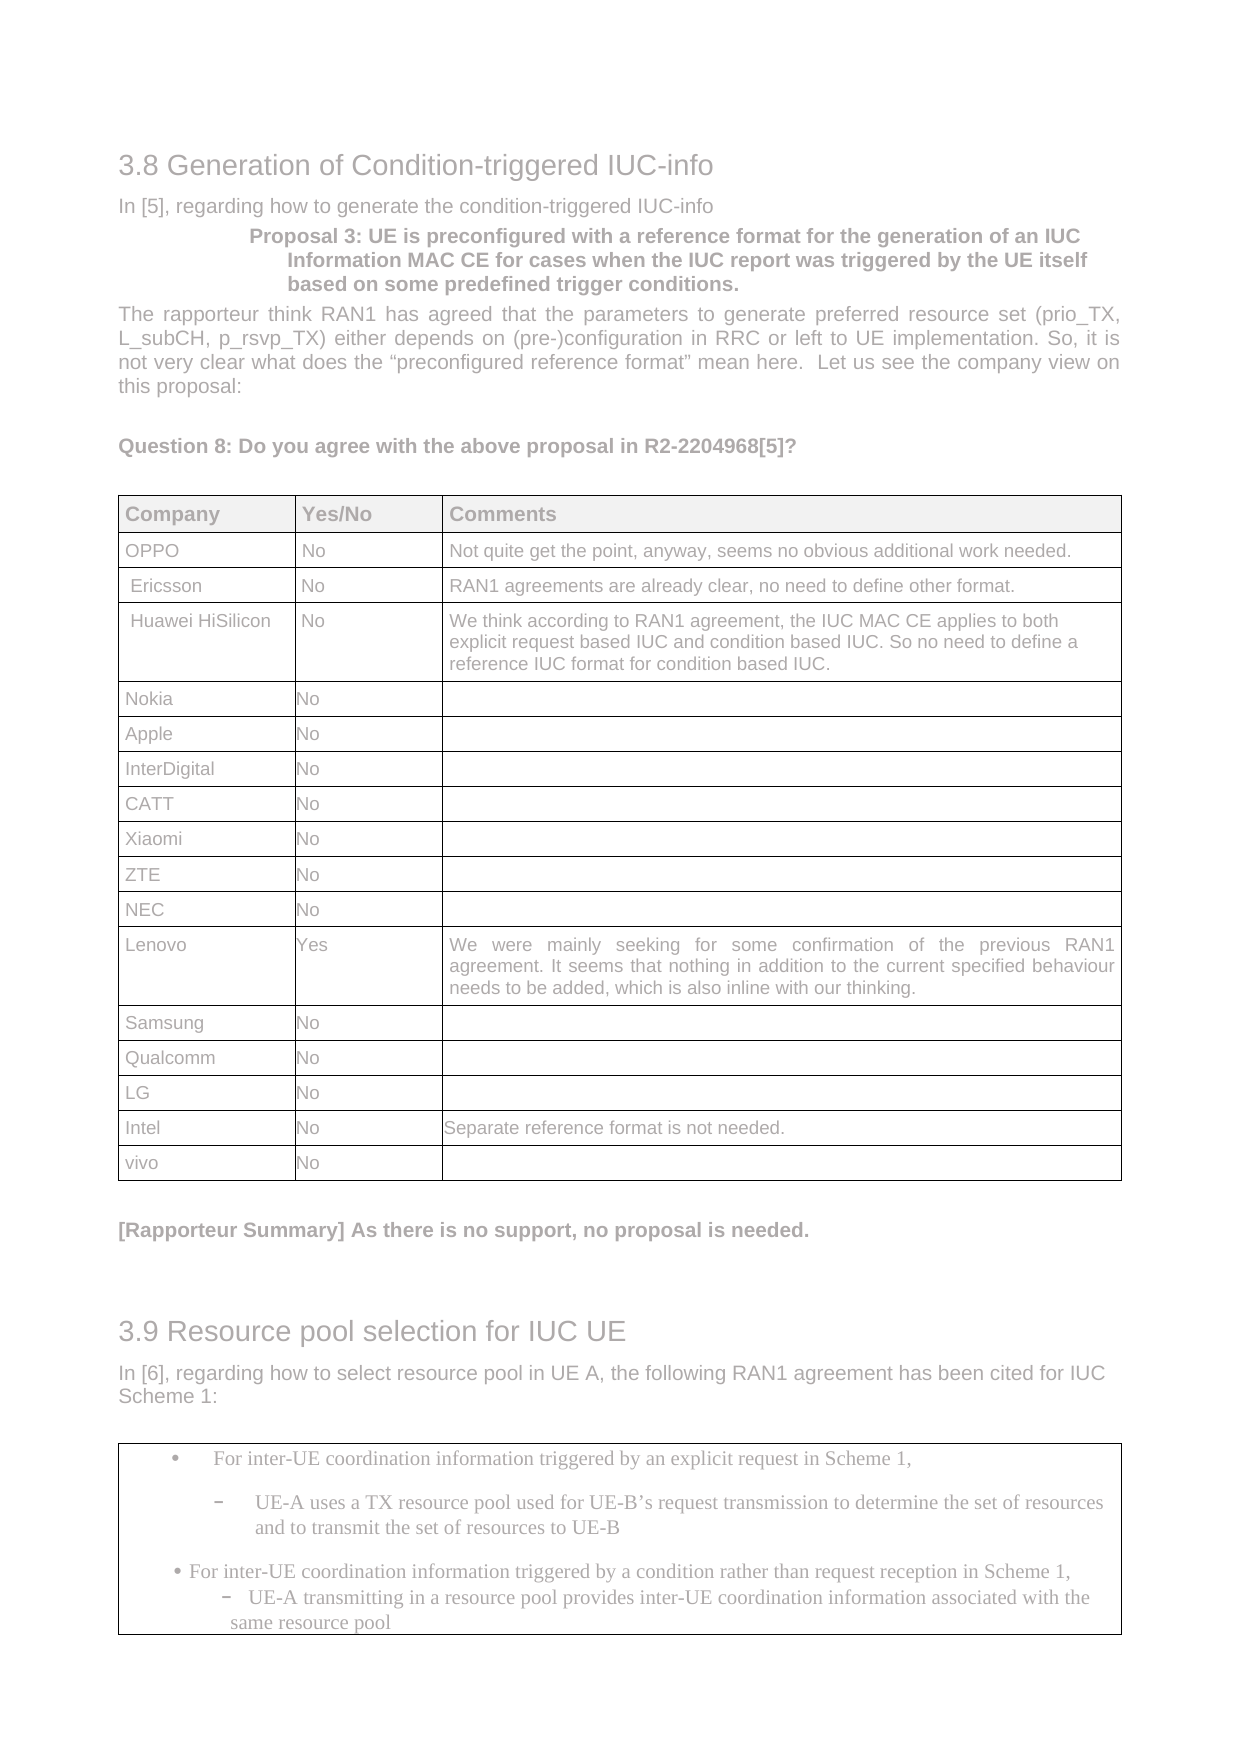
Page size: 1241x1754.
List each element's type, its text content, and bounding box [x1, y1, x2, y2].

table_cell [443, 752, 1121, 786]
table_cell No [296, 1041, 442, 1075]
text Question 8: Do you agree with the above proposal in R2-2204968[5]? [118, 434, 1122, 458]
text The rapporteur think RAN1 has agreed that the parameters to generate preferred resource set (prio_TX, L_subCH, p_rsvp_TX) either depends on (pre-)configuration in RRC or left to UE implementation. So, it is not very clear what does the “preconfigured reference format” mean here. Let us see the company view on this proposal: [118, 302, 1122, 398]
table_cell No [296, 857, 442, 891]
table_cell No [296, 787, 442, 821]
table_cell Xiaomi [119, 822, 295, 856]
table_cell RAN1 agreements are already clear, no need to define other format. [443, 568, 1121, 602]
table_cell No [296, 717, 442, 751]
table_cell Yes [296, 927, 442, 1004]
table_cell [443, 1146, 1121, 1180]
table_cell [443, 892, 1121, 926]
table_cell [443, 1006, 1121, 1039]
text In [6], regarding how to select resource pool in UE A, the following RAN1 agreement has been cited for IUC Scheme 1: [118, 1360, 1122, 1408]
table_cell No [296, 682, 442, 716]
table_header Comments [443, 496, 1121, 532]
table_cell ZTE [119, 857, 295, 891]
table_cell Ericsson [119, 568, 295, 602]
text [Rapporteur Summary] As there is no support, no proposal is needed. [118, 1217, 1122, 1241]
subtitle 3.9 Resource pool selection for IUC UE [118, 1314, 1122, 1348]
table_cell No [296, 752, 442, 786]
text Proposal 3: UE is preconfigured with a reference format for the generation of an IUC Information MAC CE for cases when the IUC report was triggered by the UE itself based on some predefined trigger conditions. [249, 224, 1122, 296]
table_cell Huawei HiSilicon [119, 603, 295, 681]
table_cell Apple [119, 717, 295, 751]
table_cell Lenovo [119, 927, 295, 1004]
table_cell No [296, 568, 442, 602]
text In [5], regarding how to generate the condition-triggered IUC-info [118, 193, 1122, 217]
table_cell Not quite get the point, anyway, seems no obvious additional work needed. [443, 533, 1121, 567]
table_cell OPPO [119, 533, 295, 567]
table_cell We were mainly seeking for some confirmation of the previous RAN1 agreement. It seems that nothing in addition to the current specified behaviour needs to be added, which is also inline with our thinking. [443, 927, 1121, 1004]
table_cell No [296, 1076, 442, 1110]
table_cell Intel [119, 1111, 295, 1145]
table_cell No [296, 892, 442, 926]
table_cell [443, 787, 1121, 821]
table_cell [443, 682, 1121, 716]
table_cell LG [119, 1076, 295, 1110]
table_header For inter-UE coordination information triggered by an explicit request in Scheme 1, UE-A uses a TX resource pool used for UE-B’s request transmission to determine the set of resources and to transmit the set of resources to UE-B For inter-UE coordination information triggered by a condition rather than request reception in Scheme 1, UE-A transmitting in a resource pool provides inter-UE coordination information associated with the same resource pool [119, 1444, 1121, 1634]
table_cell No [296, 1146, 442, 1180]
table_cell Separate reference format is not needed. [443, 1111, 1121, 1145]
table_cell vivo [119, 1146, 295, 1180]
table_cell No [296, 1006, 442, 1039]
table_cell No [296, 822, 442, 856]
table_cell CATT [119, 787, 295, 821]
table_cell Samsung [119, 1006, 295, 1039]
table_cell [443, 822, 1121, 856]
table_cell Nokia [119, 682, 295, 716]
table_cell We think according to RAN1 agreement, the IUC MAC CE applies to both explicit request based IUC and condition based IUC. So no need to define a reference IUC format for condition based IUC. [443, 603, 1121, 681]
table_cell NEC [119, 892, 295, 926]
table_header Company [119, 496, 295, 532]
table_cell [443, 717, 1121, 751]
table_header Yes/No [296, 496, 442, 532]
table_cell No [296, 1111, 442, 1145]
subtitle 3.8 Generation of Condition-triggered IUC-info [118, 147, 1122, 181]
table_cell [443, 857, 1121, 891]
table_cell Qualcomm [119, 1041, 295, 1075]
table_cell No [296, 603, 442, 681]
table_cell [443, 1041, 1121, 1075]
table_cell No [296, 533, 442, 567]
table_cell [443, 1076, 1121, 1110]
table_cell InterDigital [119, 752, 295, 786]
